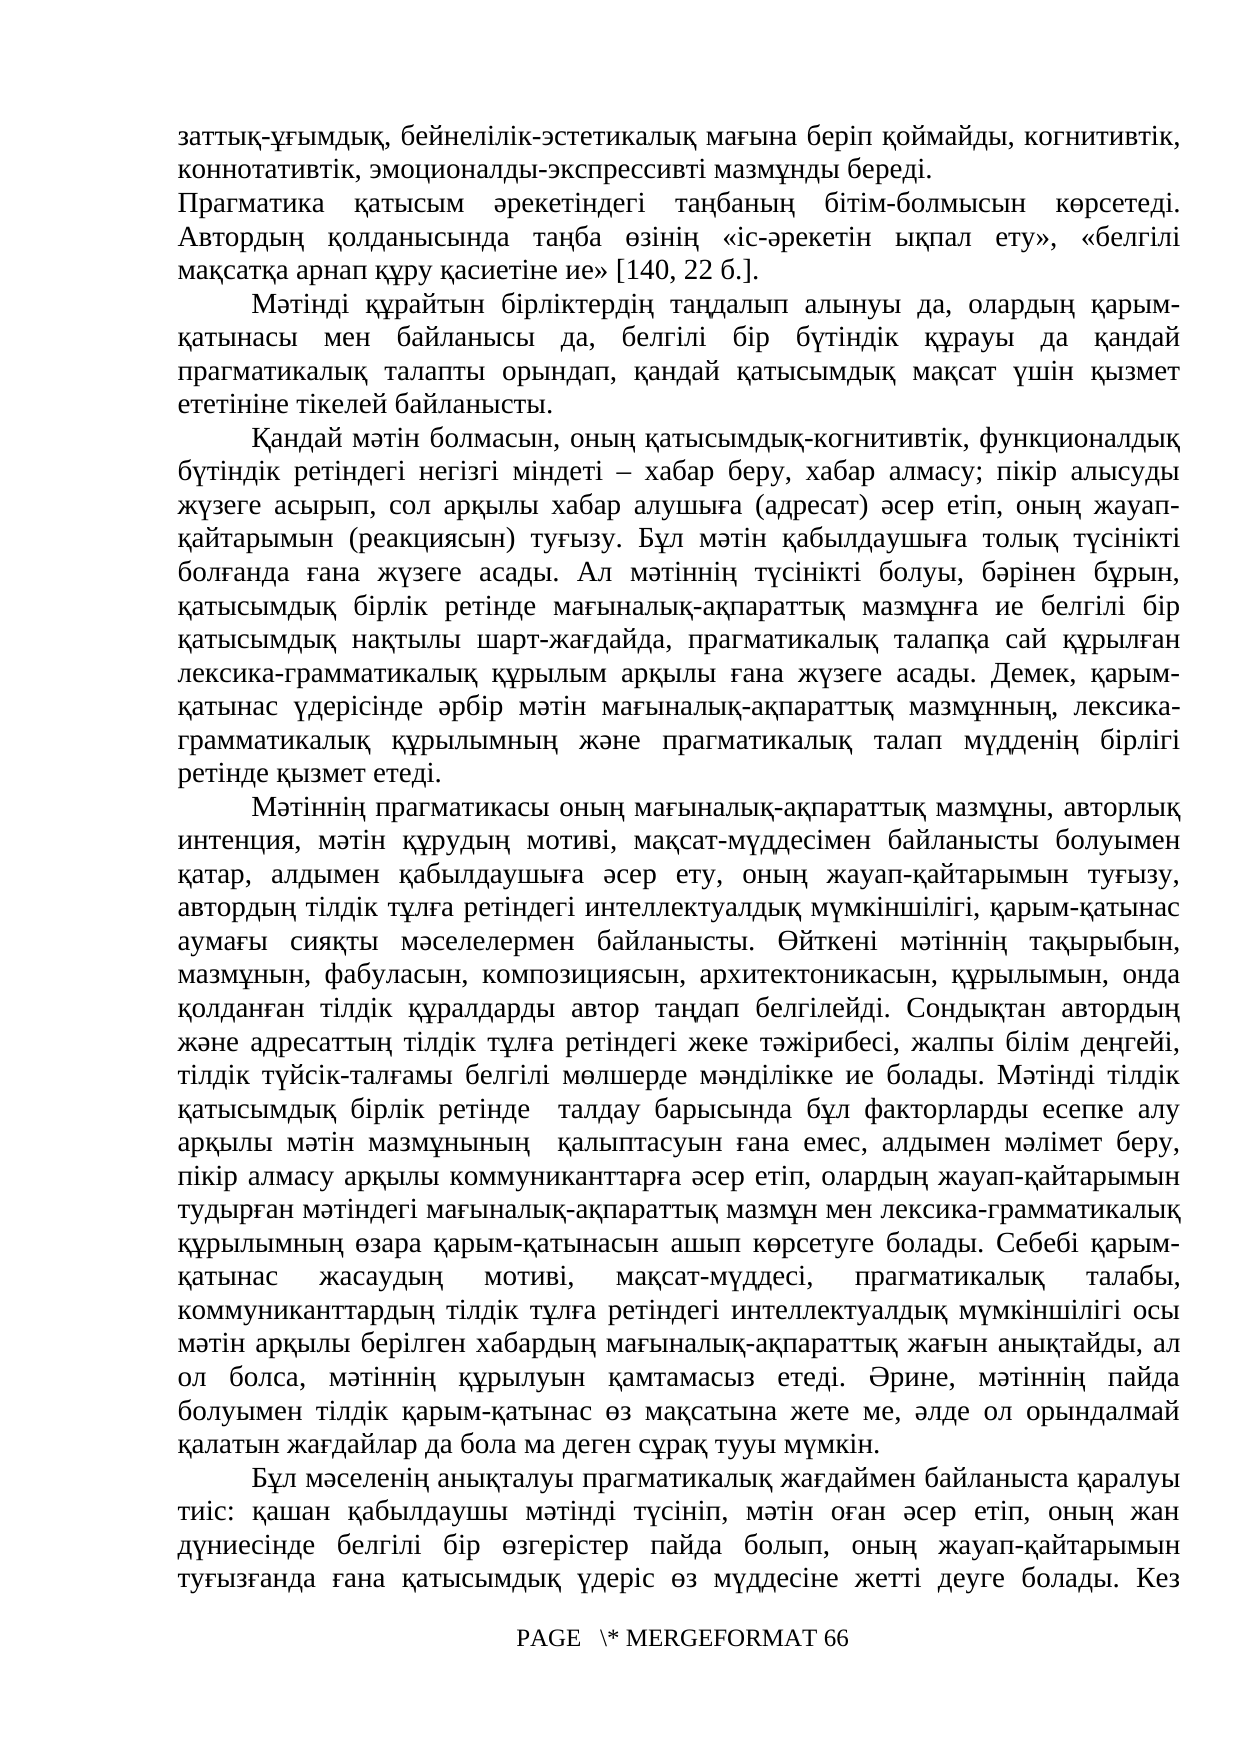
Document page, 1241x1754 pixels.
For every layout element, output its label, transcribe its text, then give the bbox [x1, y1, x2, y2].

text Қандай мәтін болмасын, оның қатысымдық-когнитивтік, функционалдық бүтіндік ретіндегі негізгі міндеті ‒ хабар беру, хабар алмасу; пікір алысуды жүзеге асырып, сол арқылы хабар алушыға (адресат) әсер етіп, оның жауап-қайтарымын (реакциясын) туғызу. Бұл мәтін қабылдаушыға толық түсінікті болғанда ғана жүзеге асады. Ал мәтіннің түсінікті болуы, бәрінен бұрын, қатысымдық бірлік ретінде мағыналық-ақпараттық мазмұнға ие белгілі бір қатысымдық нақтылы шарт-жағдайда, прагматикалық талапқа сай құрылған лексика-грамматикалық құрылым арқылы ғана жүзеге асады. Демек, қарым-қатынас үдерісінде әрбір мәтін мағыналық-ақпараттық мазмұнның, лексика-грамматикалық құрылымның және прагматикалық талап мүдденің бірлігі ретінде қызмет етеді. [177, 420, 1181, 789]
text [177, 1460, 1181, 1594]
text Мәтінді құрайтын бірліктердің таңдалып алынуы да, олардың қарым-қатынасы мен байланысы да, белгілі бір бүтіндік құрауы да қандай прагматикалық талапты орындап, қандай қатысымдық мақсат үшін қызмет ететініне тікелей байланысты. [177, 286, 1181, 420]
text Мәтіннің прагматикасы оның мағыналық-ақпараттық мазмұны, авторлық интенция, мәтін құрудың мотиві, мақсат-мүддесімен байланысты болуымен қатар, алдымен қабылдаушыға әсер ету, оның жауап-қайтарымын туғызу, автордың тілдік тұлға ретіндегі интеллектуалдық мүмкіншілігі, қарым-қатынас аумағы сияқты мәселелермен байланысты. Өйткені мәтіннің тақырыбын, мазмұнын, фабуласын, композициясын, архитектоникасын, құрылымын, онда қолданған тілдік құралдарды автор таңдап белгілейді. Сондықтан автордың және адресаттың тілдік тұлға ретіндегі жеке тәжірибесі, жалпы білім деңгейі, тілдік түйсік-талғамы белгілі мөлшерде мәнділікке ие болады. Мәтінді тілдік қатысымдық бірлік ретінде талдау барысында бұл факторларды есепке алу арқылы мәтін мазмұнының қалыптасуын ғана емес, алдымен мәлімет беру, пікір алмасу арқылы коммуниканттарға әсер етіп, олардың жауап-қайтарымын тудырған мәтіндегі мағыналық-ақпараттық мазмұн мен лексика-грамматикалық құрылымның өзара қарым-қатынасын ашып көрсетуге болады. Себебі қарым-қатынас жасаудың мотиві, мақсат-мүддесі, прагматикалық талабы, коммуниканттардың тілдік тұлға ретіндегі интеллектуалдық мүмкіншілігі осы мәтін арқылы берілген хабардың мағыналық-ақпараттық жағын анықтайды, ал ол болса, мәтіннің құрылуын қамтамасыз етеді. Әрине, мәтіннің пайда болуымен тілдік қарым-қатынас өз мақсатына жете ме, әлде ол орындалмай қалатын жағдайлар да бола ма деген сұрақ тууы мүмкін. [177, 789, 1181, 1460]
text Прагматика қатысым әрекетіндегі таңбаның бітім-болмысын көрсетеді. Автордың қолданысында таңба өзінің «іс-әрекетін ықпал ету», «белгілі мақсатқа арнап құру қасиетіне ие» [140, 22 б.]. [177, 185, 1181, 286]
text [177, 118, 1181, 185]
